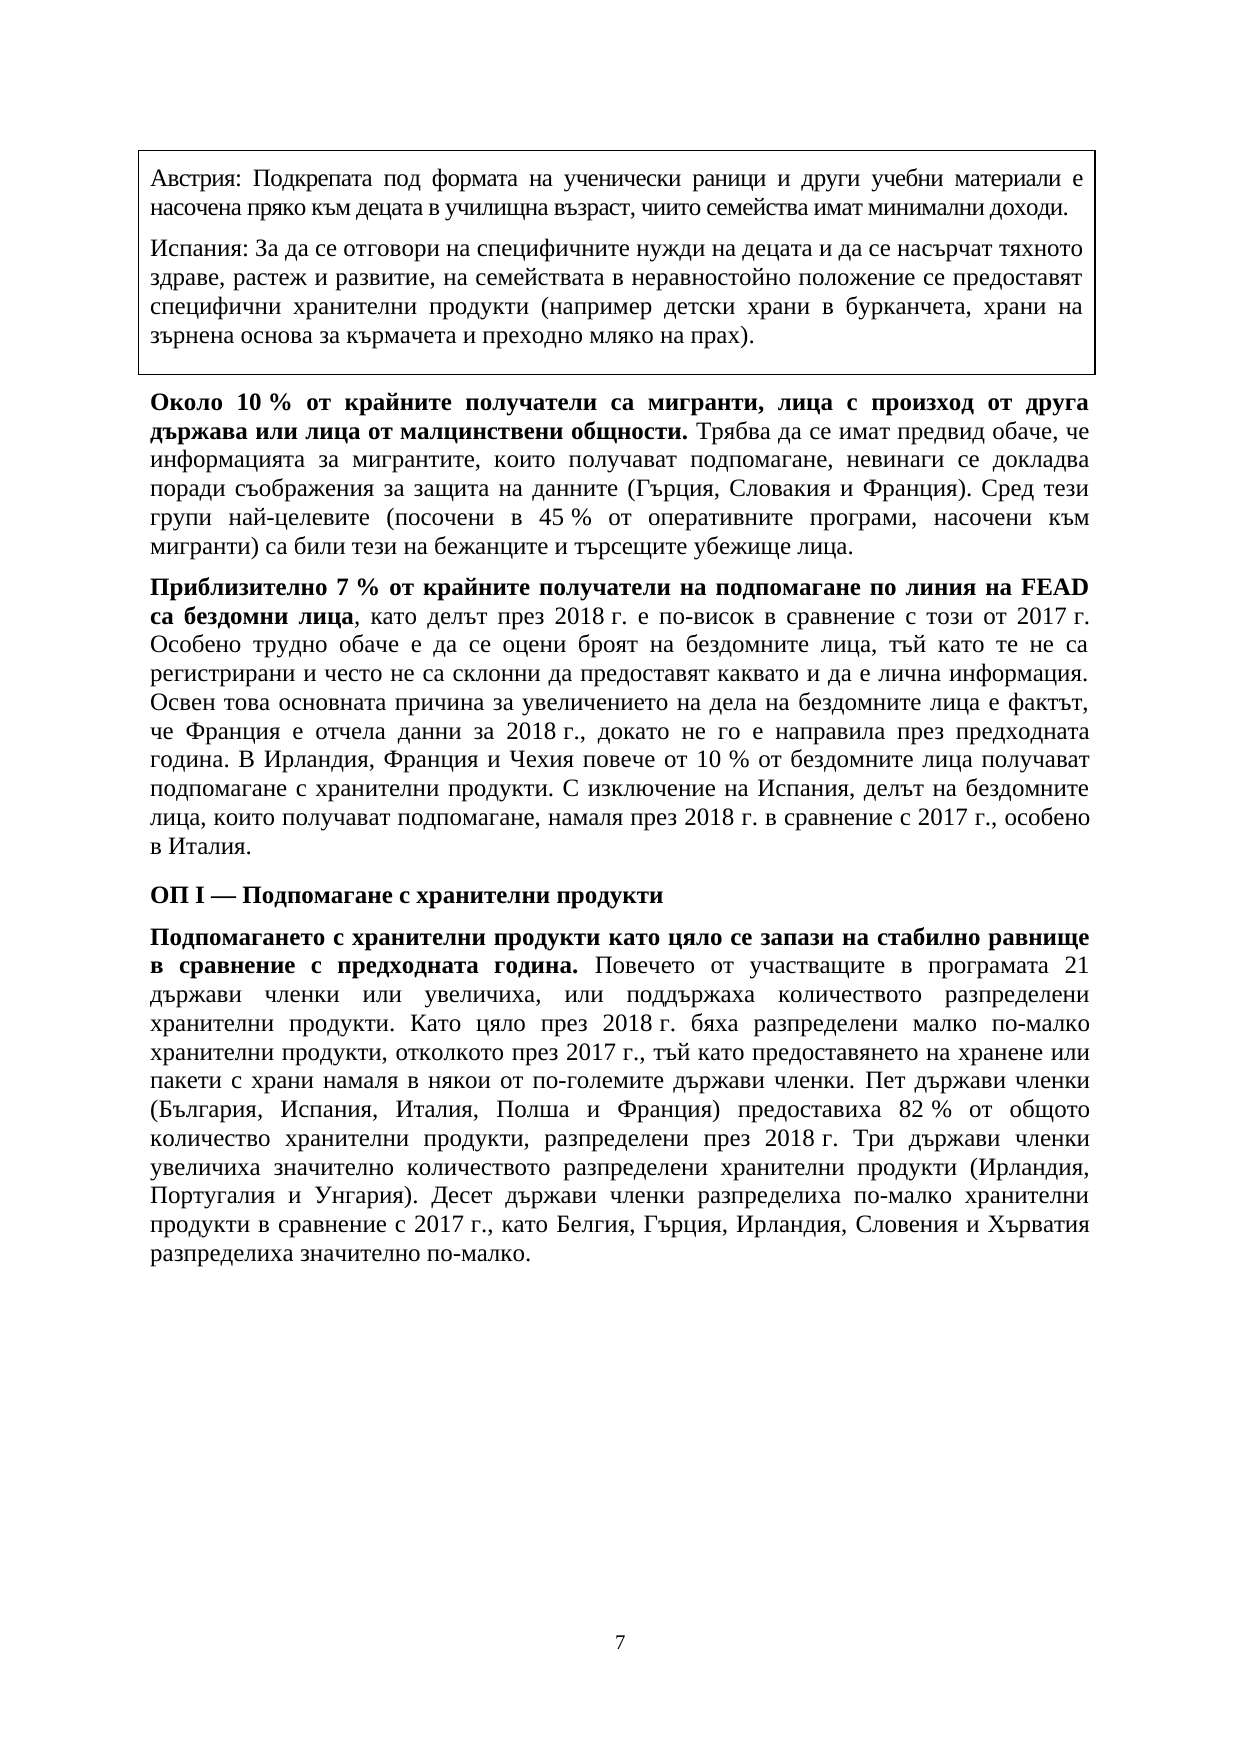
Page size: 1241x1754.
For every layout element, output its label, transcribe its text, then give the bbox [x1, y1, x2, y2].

text Около 10 % от крайните получатели са мигранти, лица с произход от друга държава или лица от малцинствени общности. Трябва да се имат предвид обаче, че информацията за мигрантите, които получават подпомагане, невинаги се докладва поради съображения за защита на данните (Гърция, Словакия и Франция). Сред тези групи най-целевите (посочени в 45 % от оперативните програми, насочени към мигранти) са били тези на бежанците и търсещите убежище лица. [150, 387, 1090, 559]
subtitle ОП I — Подпомагане с хранителни продукти [150, 880, 1090, 909]
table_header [139, 151, 1094, 373]
text Приблизително 7 % от крайните получатели на подпомагане по линия на FEAD са бездомни лица, като делът през 2018 г. е по-висок в сравнение с този от 2017 г. Особено трудно обаче е да се оцени броят на бездомните лица, тъй като те не са регистрирани и често не са склонни да предоставят каквато и да е лична информация. Освен това основната причина за увеличението на дела на бездомните лица е фактът, че Франция е отчела данни за 2018 г., докато не го е направила през предходната година. В Ирландия, Франция и Чехия повече от 10 % от бездомните лица получават подпомагане с хранителни продукти. С изключение на Испания, делът на бездомните лица, които получават подпомагане, намаля през 2018 г. в сравнение с 2017 г., особено в Италия. [150, 572, 1090, 859]
text Подпомагането с хранителни продукти като цяло се запази на стабилно равнище в сравнение с предходната година. Повечето от участващите в програмата 21 държави членки или увеличиха, или поддържаха количеството разпределени хранителни продукти. Като цяло през 2018 г. бяха разпределени малко по-малко хранителни продукти, отколкото през 2017 г., тъй като предоставянето на хранене или пакети с храни намаля в някои от по-големите държави членки. Пет държави членки (България, Испания, Италия, Полша и Франция) предоставиха 82 % от общото количество хранителни продукти, разпределени през 2018 г. Три държави членки увеличиха значително количеството разпределени хранителни продукти (Ирландия, Португалия и Унгария). Десет държави членки разпределиха по-малко хранителни продукти в сравнение с 2017 г., като Белгия, Гърция, Ирландия, Словения и Хърватия разпределиха значително по-малко. [150, 922, 1090, 1267]
